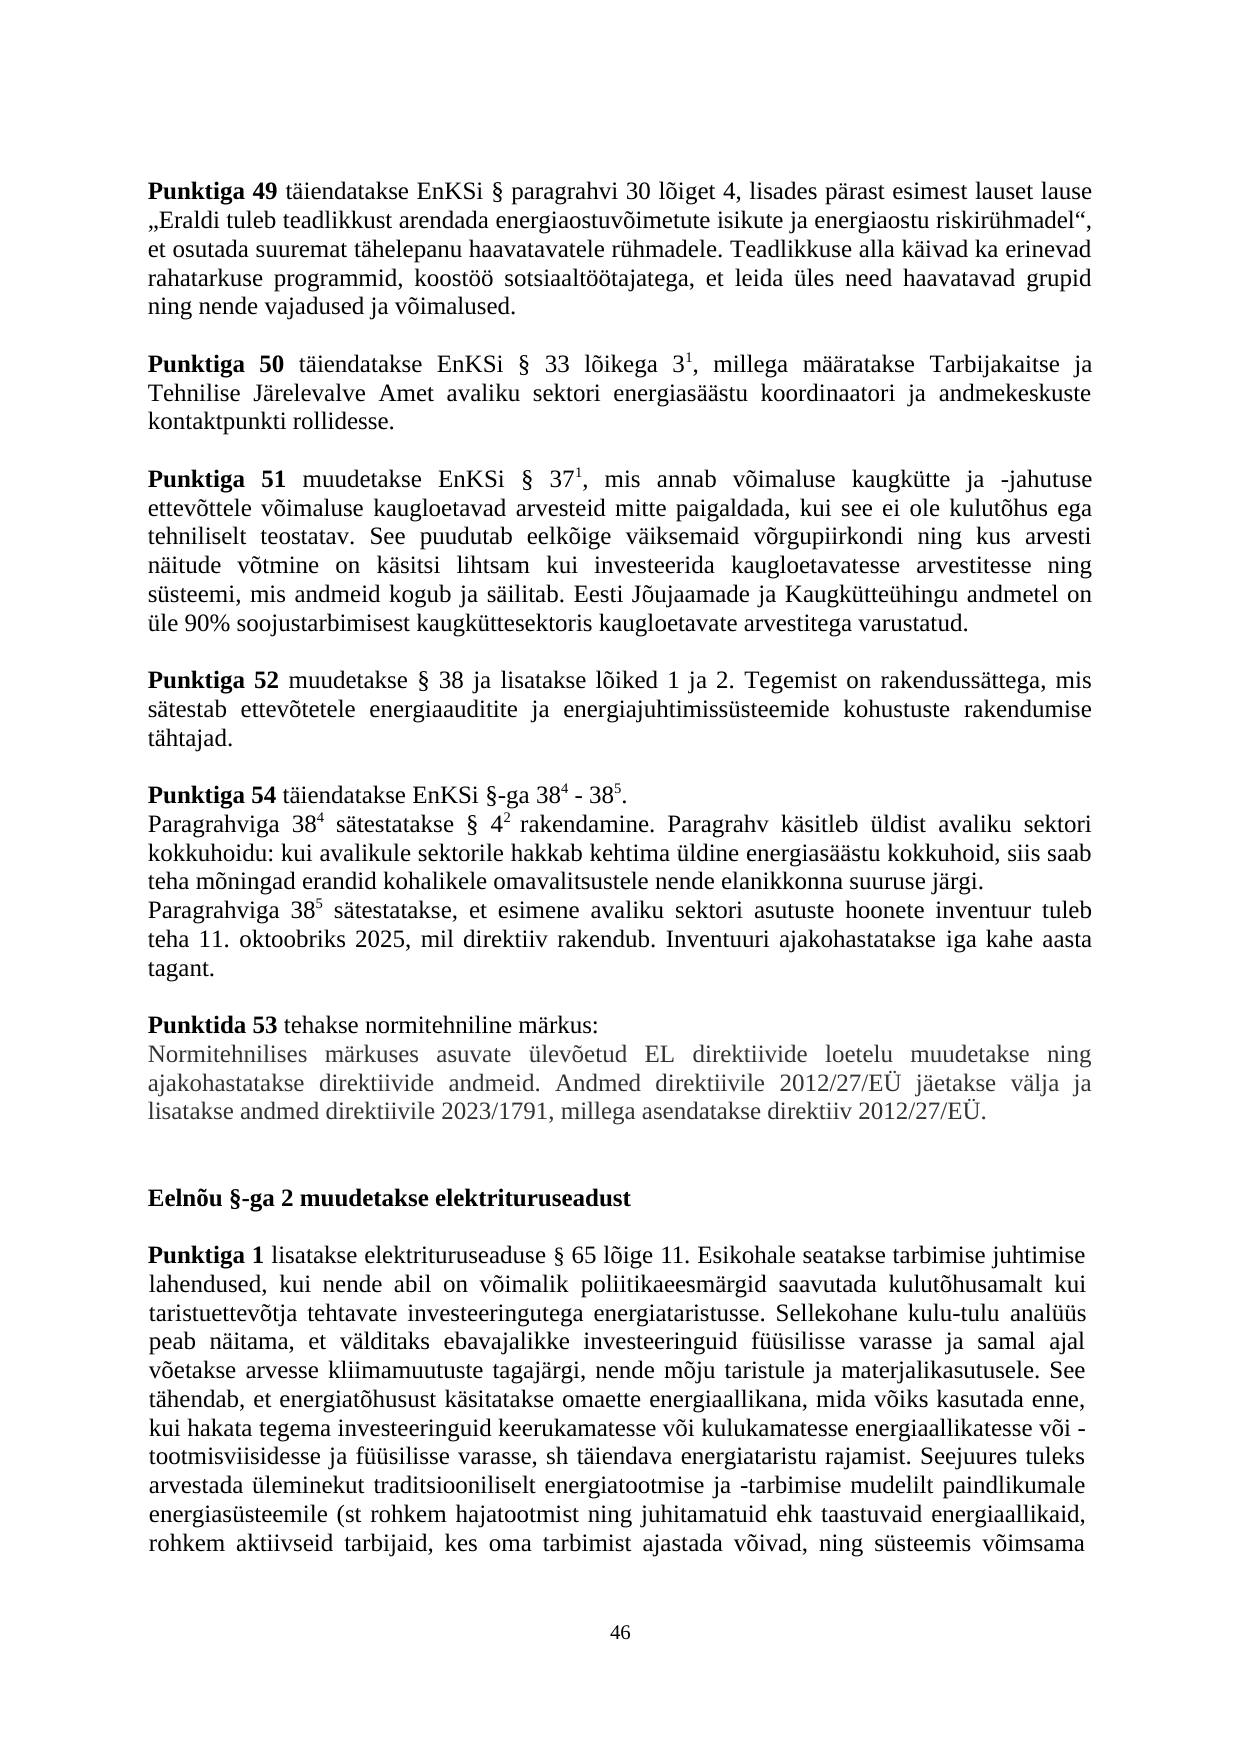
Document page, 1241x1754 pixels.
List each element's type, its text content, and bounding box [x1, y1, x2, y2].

text Punktiga 50 täiendatakse EnKSi § 33 lõikega 31, millega määratakse Tarbijakaitse ja Tehnilise Järelevalve Amet avaliku sektori energiasäästu koordinaatori ja andmekeskuste kontaktpunkti rollidesse. [148, 349, 1093, 435]
text Punktida 53 tehakse normitehniline märkus: [148, 1010, 1093, 1039]
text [148, 1240, 1086, 1556]
text Punktiga 54 täiendatakse EnKSi §-ga 384 - 385. [148, 780, 1093, 809]
text Paragrahviga 385 sätestatakse, et esimene avaliku sektori asutuste hoonete inventuur tuleb teha 11. oktoobriks 2025, mil direktiiv rakendub. Inventuuri ajakohastatakse iga kahe aasta tagant. [148, 895, 1093, 981]
text Punktiga 51 muudetakse EnKSi § 371, mis annab võimaluse kaugkütte ja -jahutuse ettevõttele võimaluse kaugloetavad arvesteid mitte paigaldada, kui see ei ole kulutõhus ega tehniliselt teostatav. See puudutab eelkõige väiksemaid võrgupiirkondi ning kus arvesti näitude võtmine on käsitsi lihtsam kui investeerida kaugloetavatesse arvestitesse ning süsteemi, mis andmeid kogub ja säilitab. Eesti Jõujaamade ja Kaugkütteühingu andmetel on üle 90% soojustarbimisest kaugküttesektoris kaugloetavate arvestitega varustatud. [148, 464, 1093, 636]
text Punktiga 49 täiendatakse EnKSi § paragrahvi 30 lõiget 4, lisades pärast esimest lauset lause „Eraldi tuleb teadlikkust arendada energiaostuvõimetute isikute ja energiaostu riskirühmadel“, et osutada suuremat tähelepanu haavatavatele rühmadele. Teadlikkuse alla käivad ka erinevad rahatarkuse programmid, koostöö sotsiaaltöötajatega, et leida üles need haavatavad grupid ning nende vajadused ja võimalused. [148, 176, 1093, 320]
text Punktiga 52 muudetakse § 38 ja lisatakse lõiked 1 ja 2. Tegemist on rakendussättega, mis sätestab ettevõtetele energiaauditite ja energiajuhtimissüsteemide kohustuste rakendumise tähtajad. [148, 665, 1093, 751]
text Normitehnilises märkuses asuvate ülevõetud EL direktiivide loetelu muudetakse ning ajakohastatakse direktiivide andmeid. Andmed direktiivile 2012/27/EÜ jäetakse välja ja lisatakse andmed direktiivile 2023/1791, millega asendatakse direktiiv 2012/27/EÜ. [148, 1039, 1093, 1125]
text Eelnõu §-ga 2 muudetakse elektrituruseadust [148, 1183, 1093, 1211]
text Paragrahviga 384 sätestatakse § 42 rakendamine. Paragrahv käsitleb üldist avaliku sektori kokkuhoidu: kui avalikule sektorile hakkab kehtima üldine energiasäästu kokkuhoid, siis saab teha mõningad erandid kohalikele omavalitsustele nende elanikkonna suuruse järgi. [148, 809, 1093, 895]
